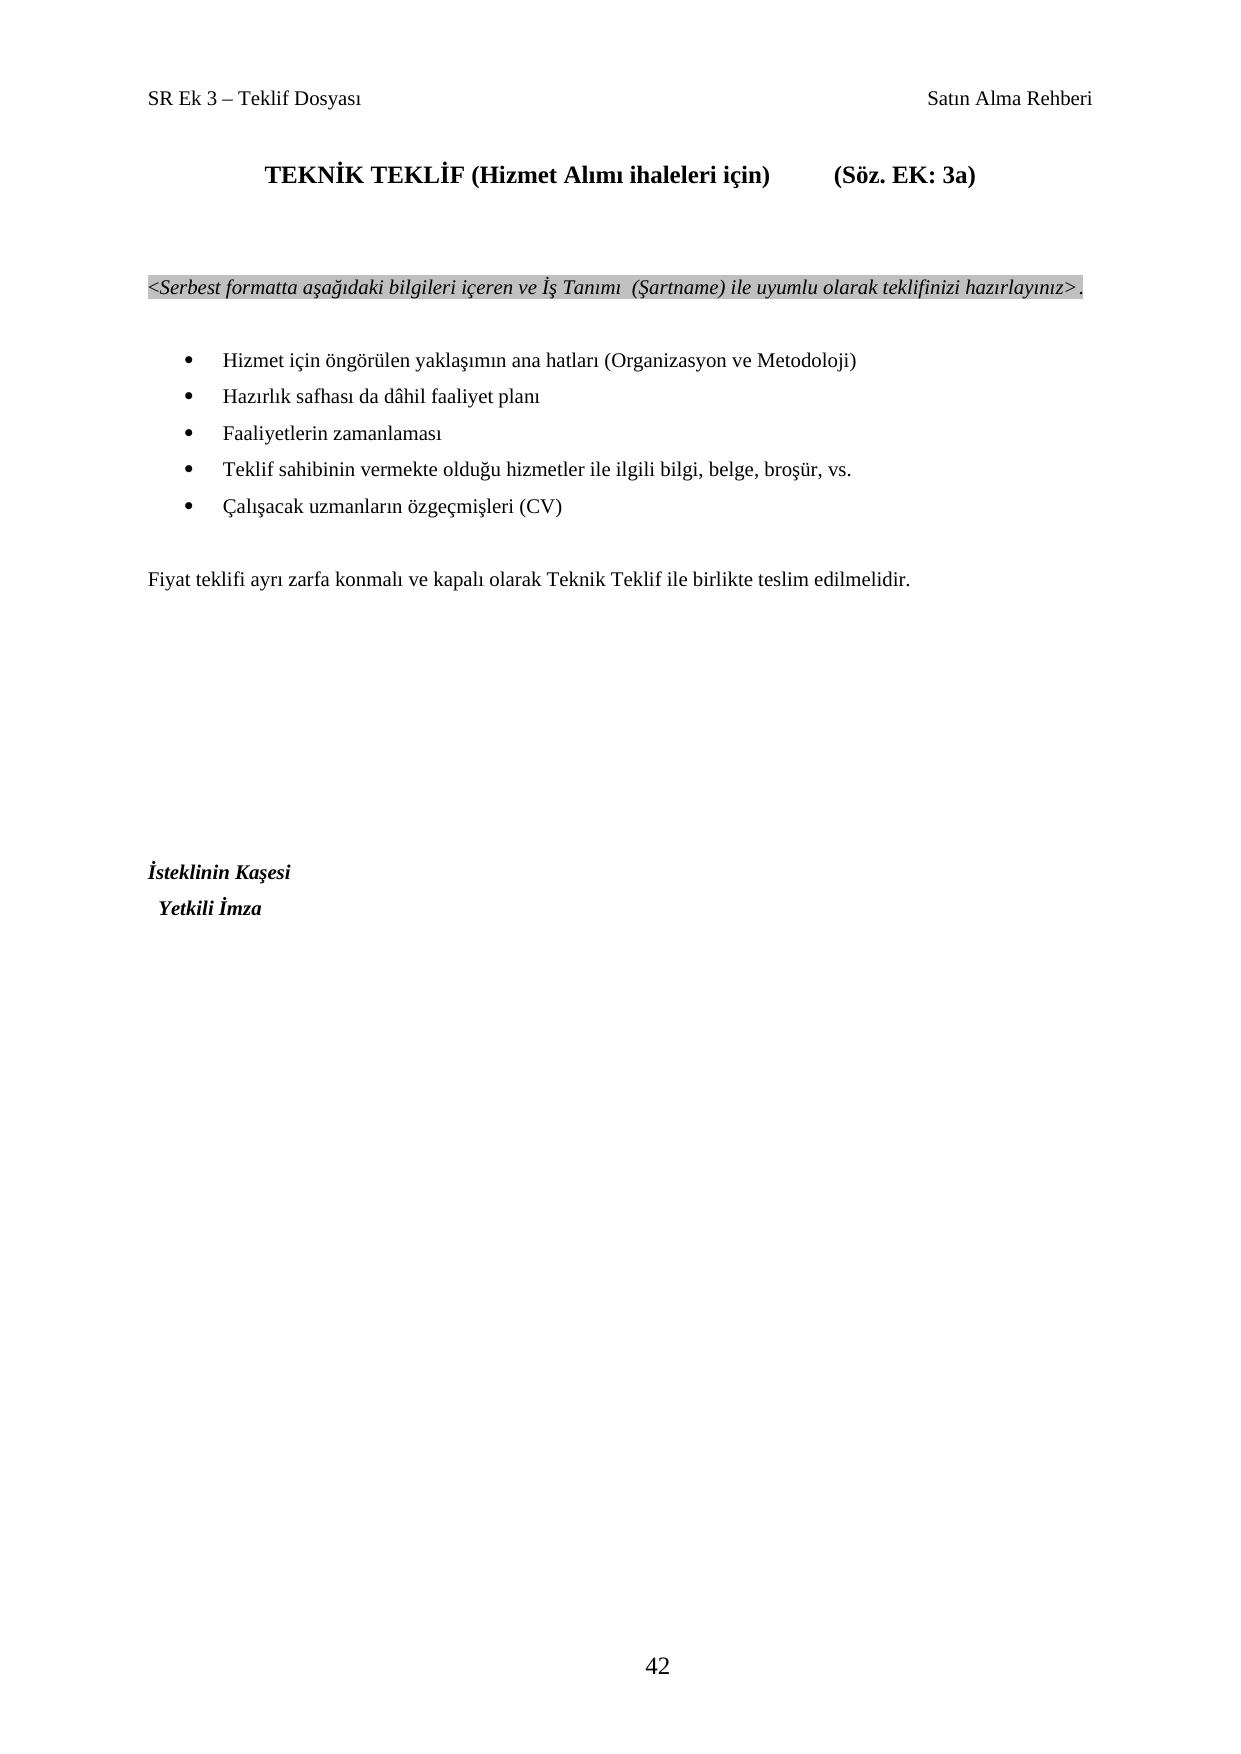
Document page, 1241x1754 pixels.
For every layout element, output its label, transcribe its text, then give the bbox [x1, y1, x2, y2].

text Yetkili İmza [148, 896, 1093, 920]
text TEKNİK TEKLİF (Hizmet Alımı ihaleleri için) (Söz. EK: 3a) [148, 160, 1093, 189]
list Hazırlık safhası da dâhil faaliyet planı [185, 384, 1093, 408]
text <Serbest formatta aşağıdaki bilgileri içeren ve İş Tanımı (Şartname) ile uyumlu olarak teklifinizi hazırlayınız>. [148, 274, 1093, 299]
text İsteklinin Kaşesi [148, 859, 1093, 884]
text Fiyat teklifi ayrı zarfa konmalı ve kapalı olarak Teknik Teklif ile birlikte teslim edilmelidir. [148, 567, 1093, 591]
list Çalışacak uzmanların özgeçmişleri (CV) [185, 494, 1093, 518]
list Hizmet için öngörülen yaklaşımın ana hatları (Organizasyon ve Metodoloji) [185, 348, 1093, 372]
list Faaliyetlerin zamanlaması [185, 421, 1093, 445]
list Teklif sahibinin vermekte olduğu hizmetler ile ilgili bilgi, belge, broşür, vs. [185, 457, 1093, 481]
